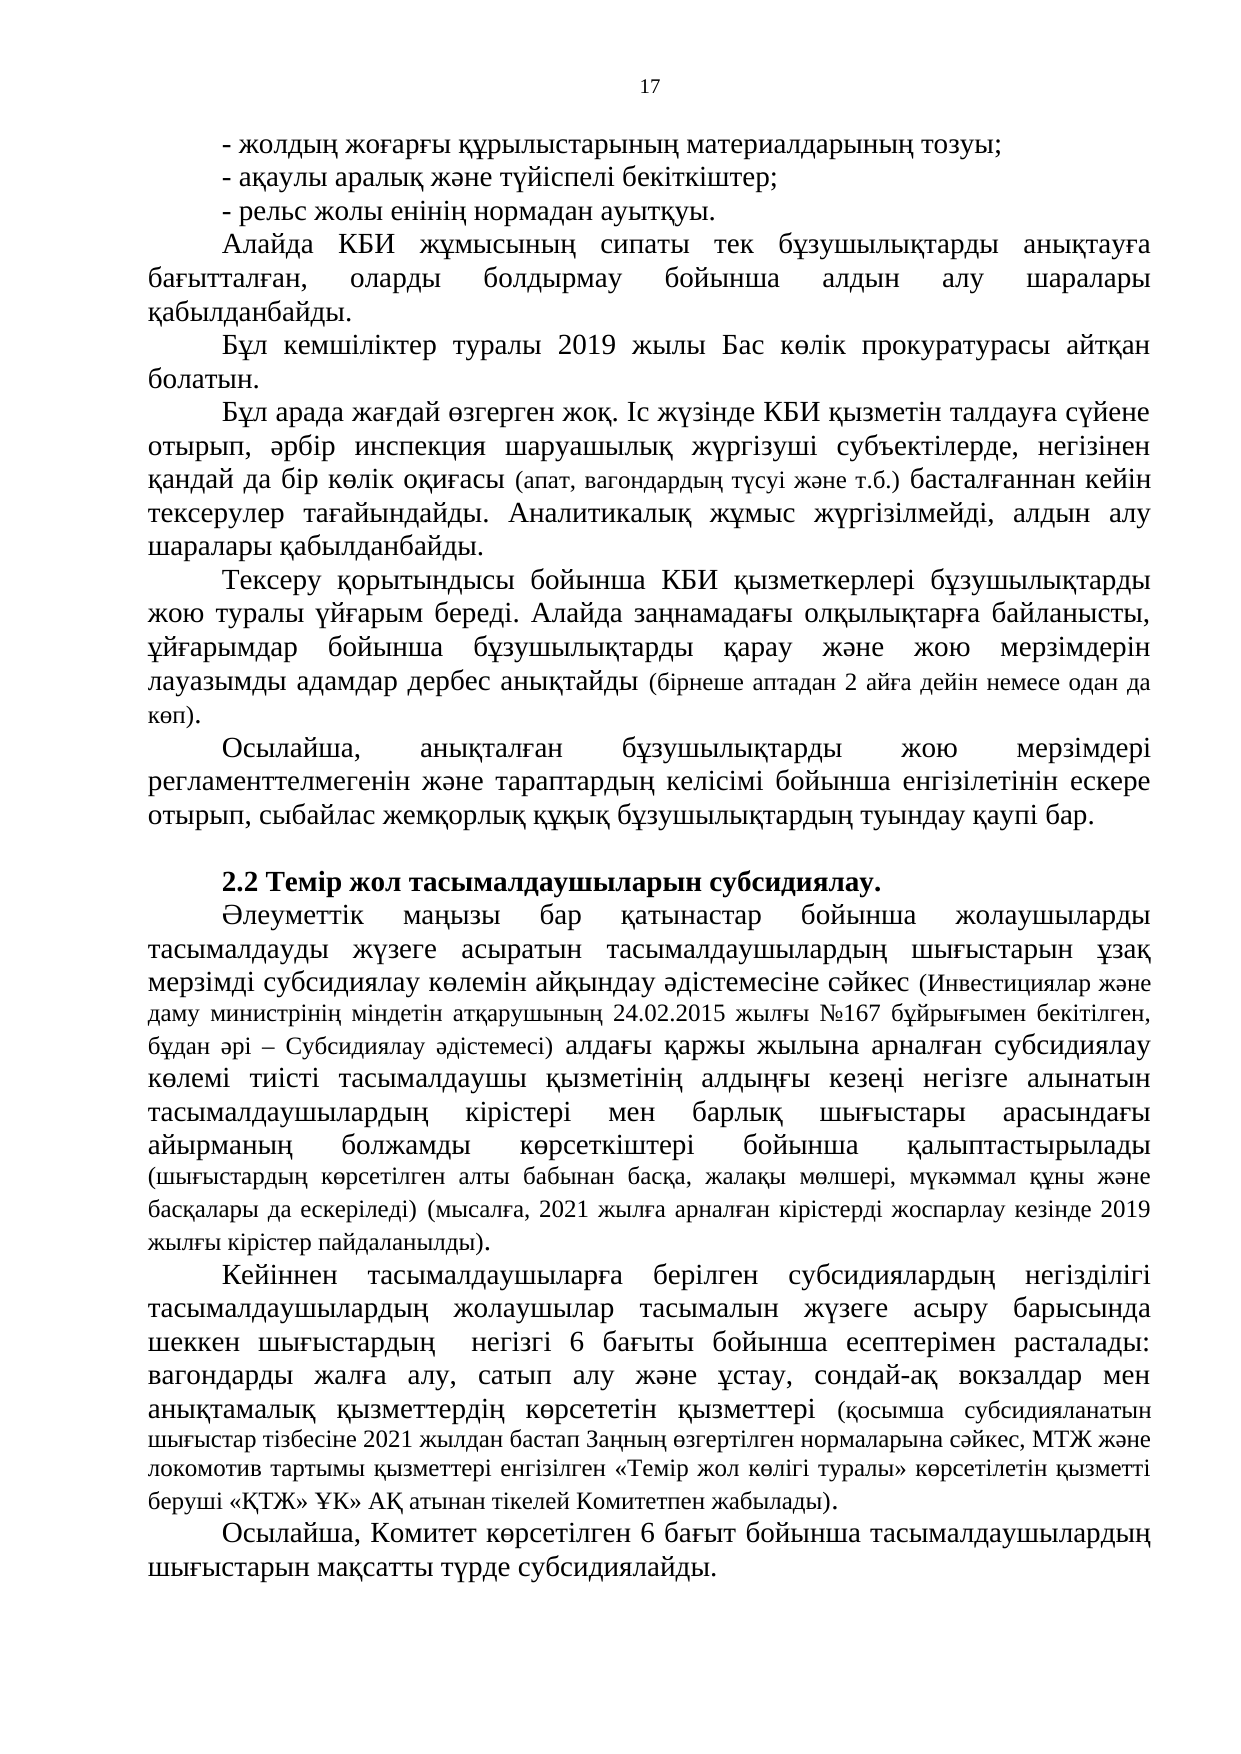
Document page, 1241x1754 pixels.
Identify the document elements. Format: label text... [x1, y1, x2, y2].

text Бұл кемшіліктер туралы 2019 жылы Бас көлік прокуратурасы айтқан болатын. [148, 327, 1152, 394]
text Алайда КБИ жұмысының сипаты тек бұзушылықтарды анықтауға бағытталған, оларды болдырмау бойынша алдын алу шаралары қабылданбайды. [148, 227, 1152, 327]
text Әлеуметтік маңызы бар қатынастар бойынша жолаушыларды тасымалдауды жүзеге асыратын тасымалдаушылардың шығыстарын ұзақ мерзімді субсидиялау көлемін айқындау әдістемесіне сәйкес (Инвестициялар және даму министрінің міндетін атқарушының 24.02.2015 жылғы №167 бұйрығымен бекітілген, бұдан әрі – Субсидиялау әдістемесі) алдағы қаржы жылына арналған субсидиялау көлемі тиісті тасымалдаушы қызметінің алдыңғы кезеңі негізге алынатын тасымалдаушылардың кірістері мен барлық шығыстары арасындағы айырманың болжамды көрсеткіштері бойынша қалыптастырылады (шығыстардың көрсетілген алты бабынан басқа, жалақы мөлшері, мүкәммал құны және басқалары да ескеріледі) (мысалға, 2021 жылға арналған кірістерді жоспарлау кезінде 2019 жылғы кірістер пайдаланылды). [148, 897, 1152, 1257]
text - жолдың жоғарғы құрылыстарының материалдарының тозуы; [148, 126, 1152, 159]
text 2.2 Темір жол тасымалдаушыларын субсидиялау. [148, 864, 1152, 897]
text Осылайша, анықталған бұзушылықтарды жою мерзімдері регламенттелмегенін және тараптардың келісімі бойынша енгізілетінін ескере отырып, сыбайлас жемқорлық құқық бұзушылықтардың туындау қаупі бар. [148, 730, 1152, 830]
text Бұл арада жағдай өзгерген жоқ. Іс жүзінде КБИ қызметін талдауға сүйене отырып, әрбір инспекция шаруашылық жүргізуші субъектілерде, негізінен қандай да бір көлік оқиғасы (апат, вагондардың түсуі және т.б.) басталғаннан кейін тексерулер тағайындайды. Аналитикалық жұмыс жүргізілмейді, алдын алу шаралары қабылданбайды. [148, 394, 1152, 562]
text - ақаулы аралық және түйіспелі бекіткіштер; [148, 159, 1152, 193]
text Кейіннен тасымалдаушыларға берілген субсидиялардың негізділігі тасымалдаушылардың жолаушылар тасымалын жүзеге асыру барысында шеккен шығыстардың негізгі 6 бағыты бойынша есептерімен расталады: вагондарды жалға алу, сатып алу және ұстау, сондай-ақ вокзалдар мен анықтамалық қызметтердің көрсететін қызметтері (қосымша субсидияланатын шығыстар тізбесіне 2021 жылдан бастап Заңның өзгертілген нормаларына сәйкес, МТЖ және локомотив тартымы қызметтері енгізілген «Темір жол көлігі туралы» көрсетілетін қызметті беруші «ҚТЖ» ҰК» АҚ атынан тікелей Комитетпен жабылады). [148, 1257, 1152, 1516]
text Тексеру қорытындысы бойынша КБИ қызметкерлері бұзушылықтарды жою туралы үйғарым береді. Алайда заңнамадағы олқылықтарға байланысты, ұйғарымдар бойынша бұзушылықтарды қарау және жою мерзімдерін лауазымды адамдар дербес анықтайды (бірнеше аптадан 2 айға дейін немесе одан да көп). [148, 562, 1152, 730]
text - рельс жолы енінің нормадан ауытқуы. [148, 193, 1152, 227]
text Осылайша, Комитет көрсетілген 6 бағыт бойынша тасымалдаушылардың шығыстарын мақсатты түрде субсидиялайды. [148, 1516, 1152, 1583]
